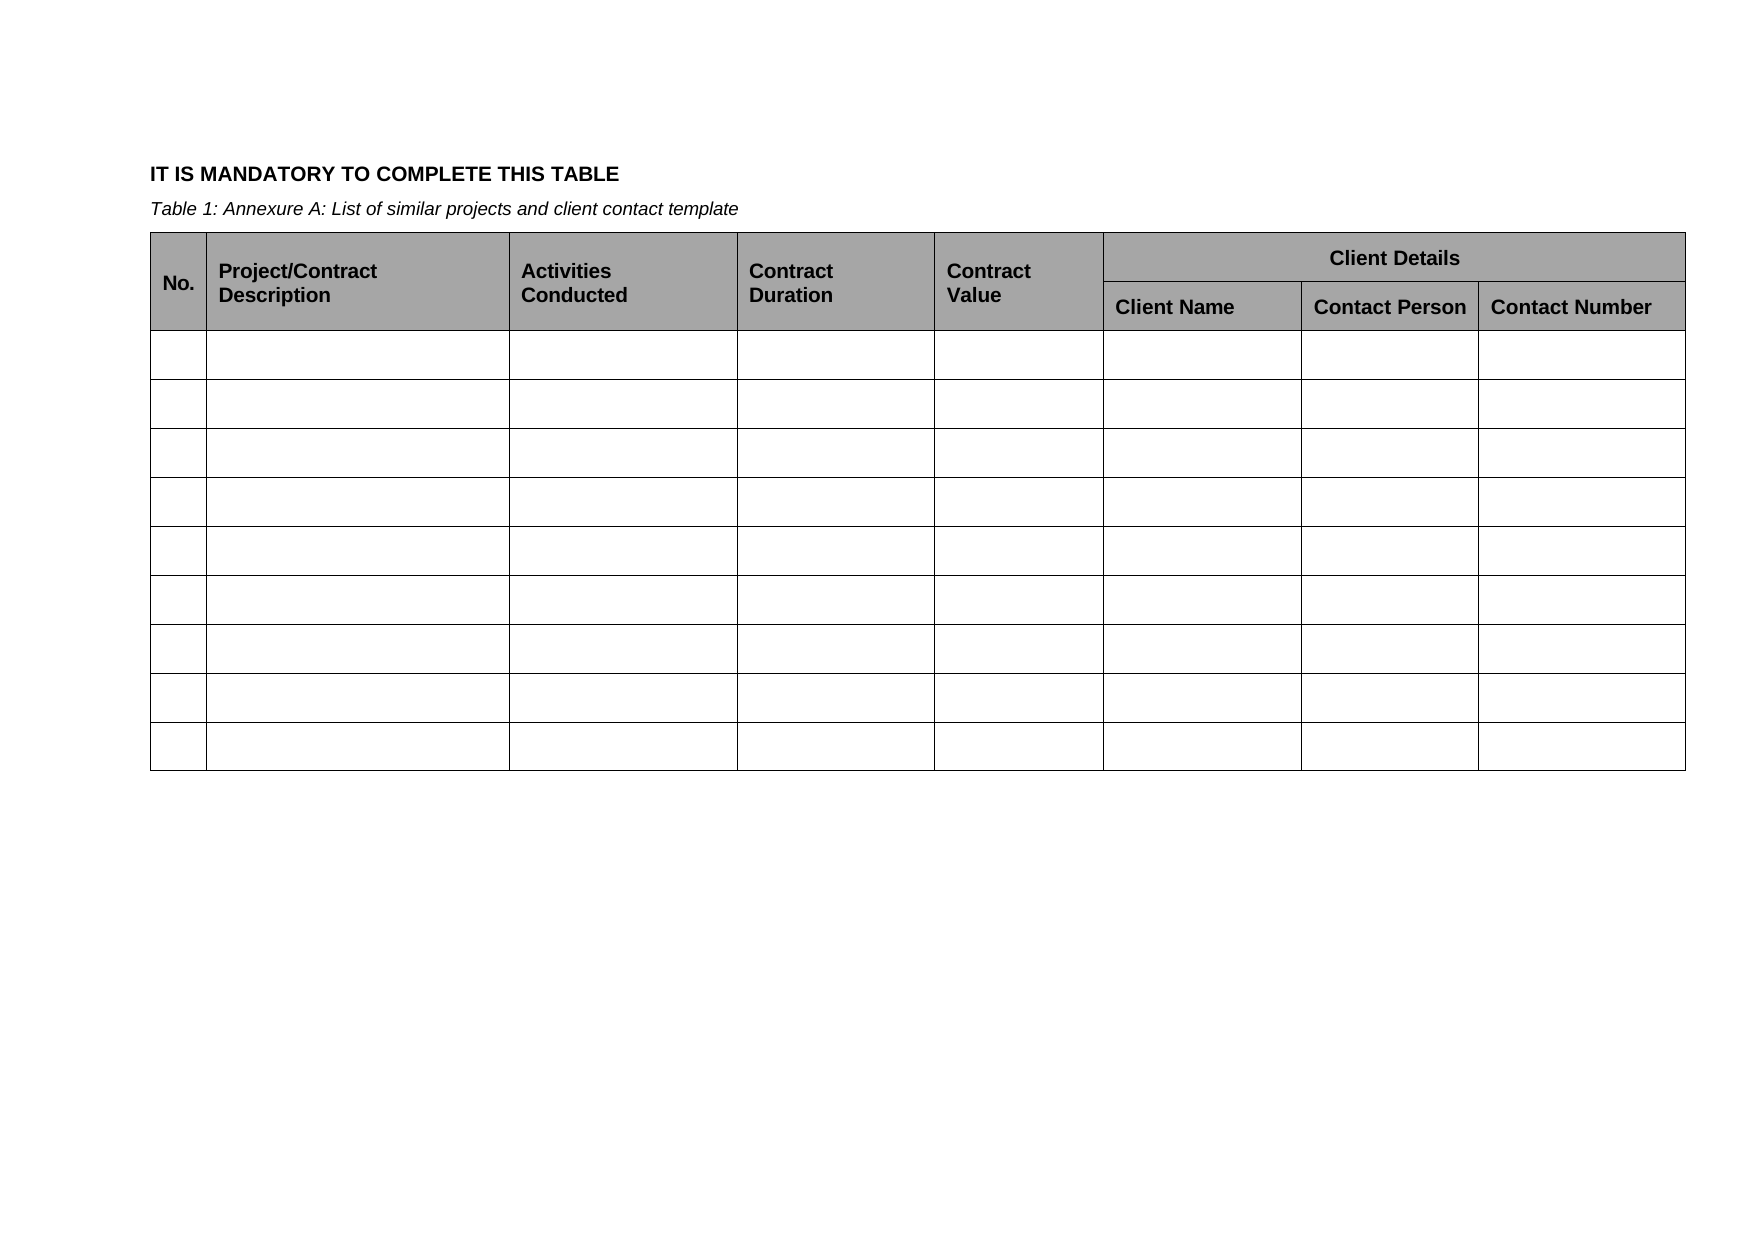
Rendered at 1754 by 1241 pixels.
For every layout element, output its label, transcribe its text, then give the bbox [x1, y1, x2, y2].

table_cell [1302, 380, 1478, 428]
table_cell [1104, 674, 1301, 722]
table_header Client Details [1104, 233, 1685, 281]
table_cell [1302, 576, 1478, 624]
table_cell [1104, 478, 1301, 526]
table_header Project/Contract Description [207, 233, 509, 330]
table_cell [1104, 576, 1301, 624]
table_header Activities Conducted [510, 233, 737, 330]
table_cell [151, 478, 206, 526]
table_cell [1479, 674, 1685, 722]
table_cell [935, 478, 1103, 526]
table_cell [1104, 625, 1301, 673]
table_cell [1302, 331, 1478, 379]
table_cell [151, 527, 206, 575]
table_cell [1479, 625, 1685, 673]
table_cell [1302, 723, 1478, 770]
table_cell [151, 674, 206, 722]
table_cell [207, 429, 509, 477]
table_cell [1302, 625, 1478, 673]
table_cell [738, 331, 934, 379]
table_cell [151, 576, 206, 624]
table_cell [510, 478, 737, 526]
text Table 1: Annexure A: List of similar projects and client contact template [150, 198, 1698, 220]
table_cell [1479, 478, 1685, 526]
table_cell Contact Person [1302, 282, 1478, 330]
table_cell [1302, 674, 1478, 722]
table_cell Client Name [1104, 282, 1301, 330]
table_header Contract Value [935, 233, 1103, 330]
table_cell [935, 331, 1103, 379]
table_cell [510, 380, 737, 428]
table_cell [1302, 527, 1478, 575]
table_cell [1104, 380, 1301, 428]
table_cell [1302, 429, 1478, 477]
table_cell [1479, 527, 1685, 575]
table_cell [1104, 527, 1301, 575]
table_cell [510, 625, 737, 673]
table_cell [738, 576, 934, 624]
table_cell [1479, 576, 1685, 624]
table_cell [738, 723, 934, 770]
table_cell [935, 380, 1103, 428]
table_cell [510, 331, 737, 379]
table_cell [738, 380, 934, 428]
table_cell [207, 576, 509, 624]
table_cell [151, 331, 206, 379]
table_cell [1104, 331, 1301, 379]
table_cell [1479, 723, 1685, 770]
table_cell [207, 527, 509, 575]
table_cell [935, 429, 1103, 477]
table_cell [207, 331, 509, 379]
table_cell [510, 527, 737, 575]
table_cell [935, 527, 1103, 575]
table_cell [207, 380, 509, 428]
table_cell [1302, 478, 1478, 526]
table_cell [207, 625, 509, 673]
table_cell [151, 380, 206, 428]
table_cell [935, 674, 1103, 722]
table_cell [510, 674, 737, 722]
table_cell [510, 576, 737, 624]
table_cell [510, 723, 737, 770]
table_cell [1104, 723, 1301, 770]
table_cell [1479, 429, 1685, 477]
table_cell [207, 723, 509, 770]
table_cell [935, 625, 1103, 673]
table_cell [207, 674, 509, 722]
table_header No. [151, 233, 206, 330]
table_cell [1479, 331, 1685, 379]
table_cell [510, 429, 737, 477]
table_cell [935, 576, 1103, 624]
table_cell [738, 527, 934, 575]
table_cell [1104, 429, 1301, 477]
table_cell [151, 625, 206, 673]
table_cell [935, 723, 1103, 770]
table_header Contract Duration [738, 233, 934, 330]
table_cell [738, 429, 934, 477]
table_cell [738, 674, 934, 722]
table_cell [738, 478, 934, 526]
table_cell [207, 478, 509, 526]
table_cell [151, 429, 206, 477]
title IT IS MANDATORY TO COMPLETE THIS TABLE [150, 162, 1698, 186]
table_cell Contact Number [1479, 282, 1685, 330]
table_cell [151, 723, 206, 770]
table_cell [1479, 380, 1685, 428]
table_cell [738, 625, 934, 673]
